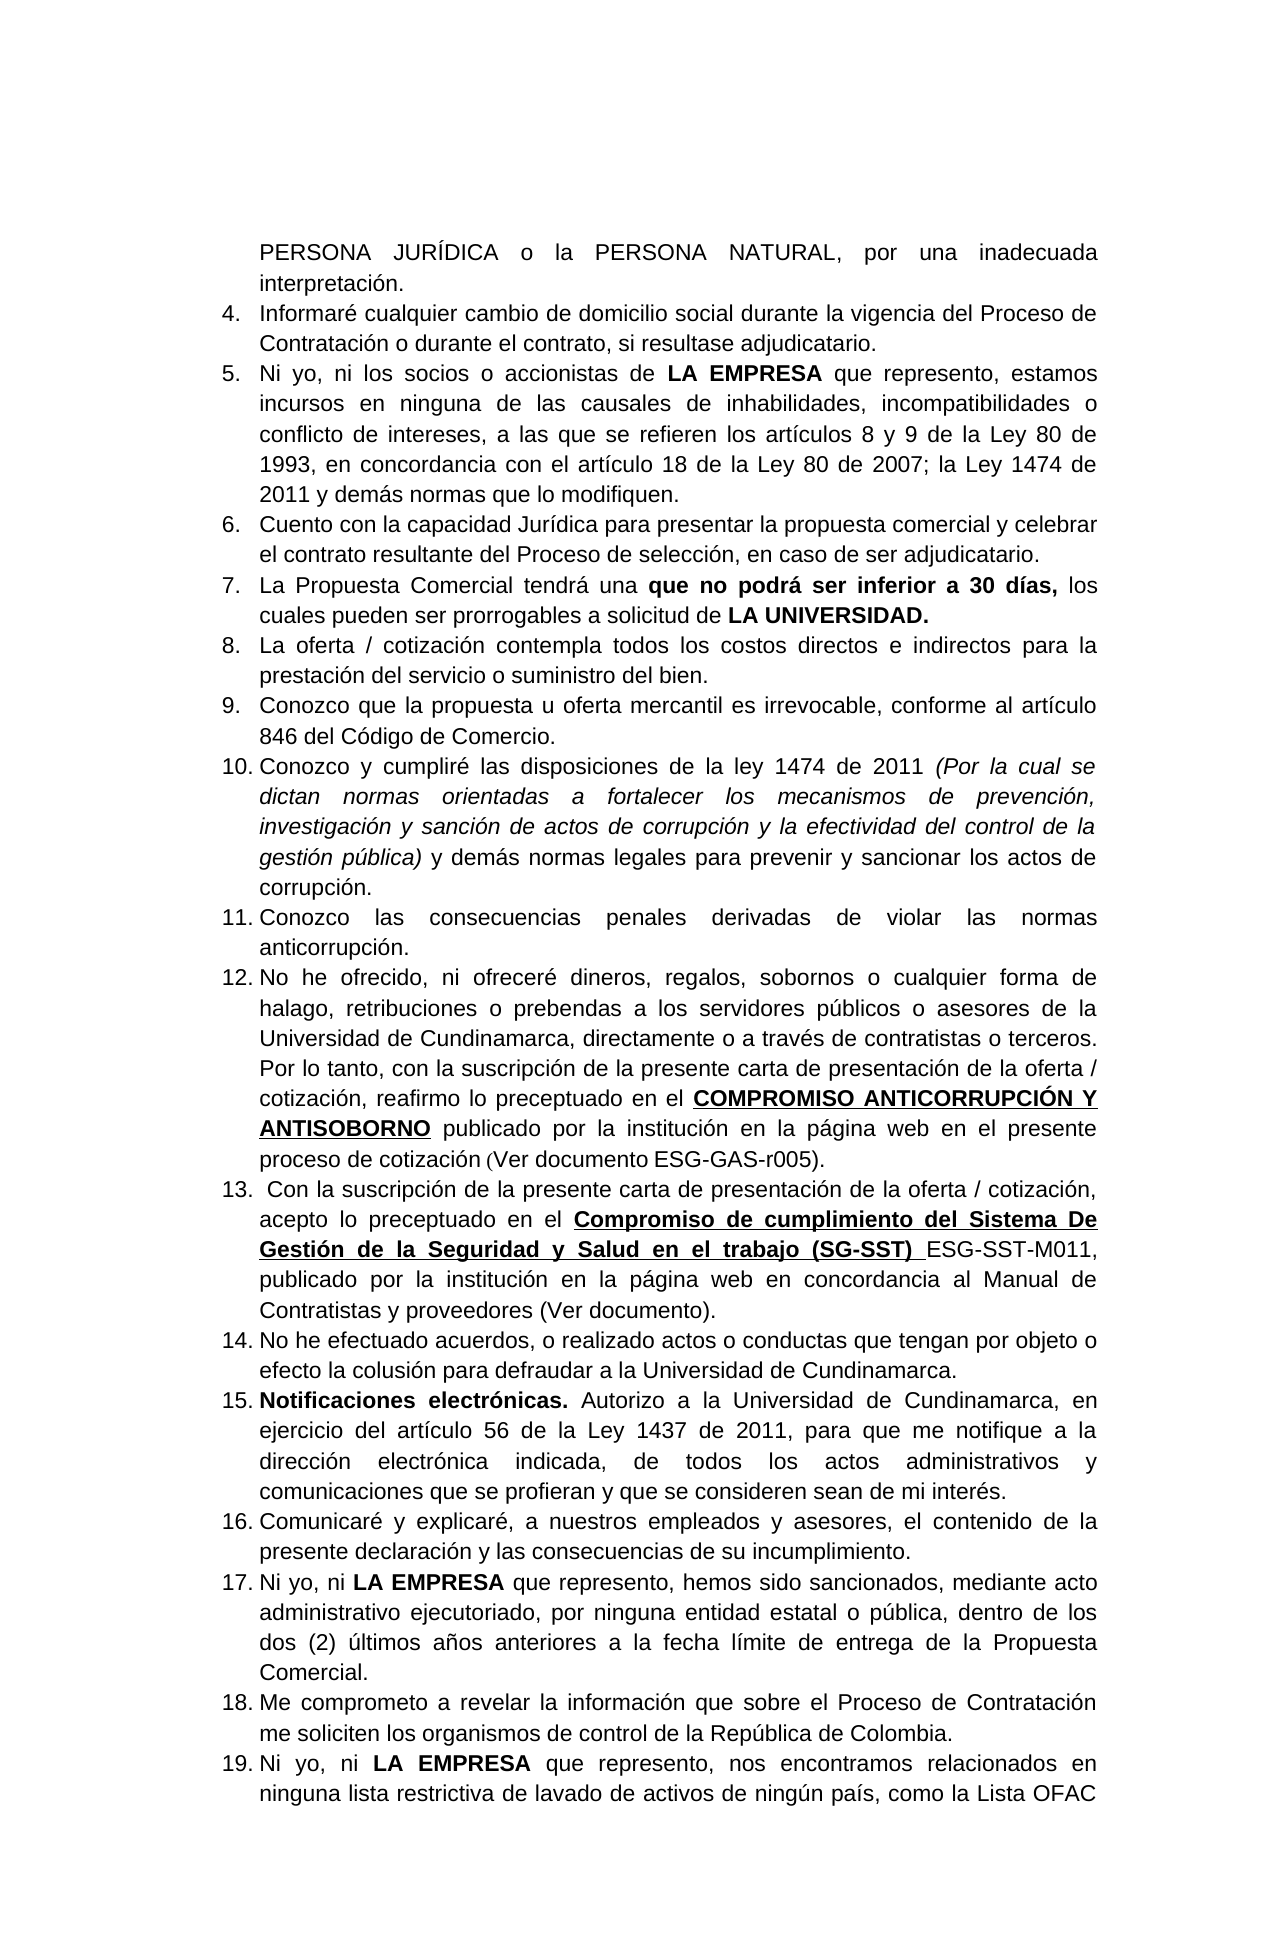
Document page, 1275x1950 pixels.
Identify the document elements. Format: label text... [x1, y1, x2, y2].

list Con la suscripción de la presente carta de presentación de la oferta / cotización, acepto lo preceptuado en el Compromiso de cumplimiento del Sistema De Gestión de la Seguridad y Salud en el trabajo (SG-SST) ESG-SST-M011, publicado por la institución en la página web en concordancia al Manual de Contratistas y proveedores (Ver documento). [222, 1176, 1098, 1323]
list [222, 239, 1098, 296]
list Conozco las consecuencias penales derivadas de violar las normas anticorrupción. [222, 904, 1098, 960]
list No he ofrecido, ni ofreceré dineros, regalos, sobornos o cualquier forma de halago, retribuciones o prebendas a los servidores públicos o asesores de la Universidad de Cundinamarca, directamente o a través de contratistas o terceros. Por lo tanto, con la suscripción de la presente carta de presentación de la oferta / cotización, reafirmo lo preceptuado en el COMPROMISO ANTICORRUPCIÓN Y ANTISOBORNO publicado por la institución en la página web en el presente proceso de cotización (Ver documento ESG-GAS-r005). [222, 964, 1098, 1172]
list Comunicaré y explicaré, a nuestros empleados y asesores, el contenido de la presente declaración y las consecuencias de su incumplimiento. [222, 1508, 1098, 1564]
list Notificaciones electrónicas. Autorizo a la Universidad de Cundinamarca, en ejercicio del artículo 56 de la Ley 1437 de 2011, para que me notifique a la dirección electrónica indicada, de todos los actos administrativos y comunicaciones que se profieran y que se consideren sean de mi interés. [222, 1387, 1098, 1504]
list La oferta / cotización contempla todos los costos directos e indirectos para la prestación del servicio o suministro del bien. [222, 632, 1098, 688]
list Cuento con la capacidad Jurídica para presentar la propuesta comercial y celebrar el contrato resultante del Proceso de selección, en caso de ser adjudicatario. [222, 511, 1098, 568]
list Informaré cualquier cambio de domicilio social durante la vigencia del Proceso de Contratación o durante el contrato, si resultase adjudicatario. [222, 300, 1098, 356]
list Me comprometo a revelar la información que sobre el Proceso de Contratación me soliciten los organismos de control de la República de Colombia. [222, 1689, 1098, 1746]
list Ni yo, ni los socios o accionistas de LA EMPRESA que represento, estamos incursos en ninguna de las causales de inhabilidades, incompatibilidades o conflicto de intereses, a las que se refieren los artículos 8 y 9 de la Ley 80 de 1993, en concordancia con el artículo 18 de la Ley 80 de 2007; la Ley 1474 de 2011 y demás normas que lo modifiquen. [222, 360, 1098, 507]
list Conozco que la propuesta u oferta mercantil es irrevocable, conforme al artículo 846 del Código de Comercio. [222, 692, 1098, 749]
list La Propuesta Comercial tendrá una que no podrá ser inferior a 30 días, los cuales pueden ser prorrogables a solicitud de LA UNIVERSIDAD. [222, 572, 1098, 628]
list Ni yo, ni LA EMPRESA que represento, hemos sido sancionados, mediante acto administrativo ejecutoriado, por ninguna entidad estatal o pública, dentro de los dos (2) últimos años anteriores a la fecha límite de entrega de la Propuesta Comercial. [222, 1568, 1098, 1685]
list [222, 1750, 1098, 1806]
list Conozco y cumpliré las disposiciones de la ley 1474 de 2011 (Por la cual se dictan normas orientadas a fortalecer los mecanismos de prevención, investigación y sanción de actos de corrupción y la efectividad del control de la gestión pública) y demás normas legales para prevenir y sancionar los actos de corrupción. [222, 753, 1098, 900]
list No he efectuado acuerdos, o realizado actos o conductas que tengan por objeto o efecto la colusión para defraudar a la Universidad de Cundinamarca. [222, 1327, 1098, 1383]
